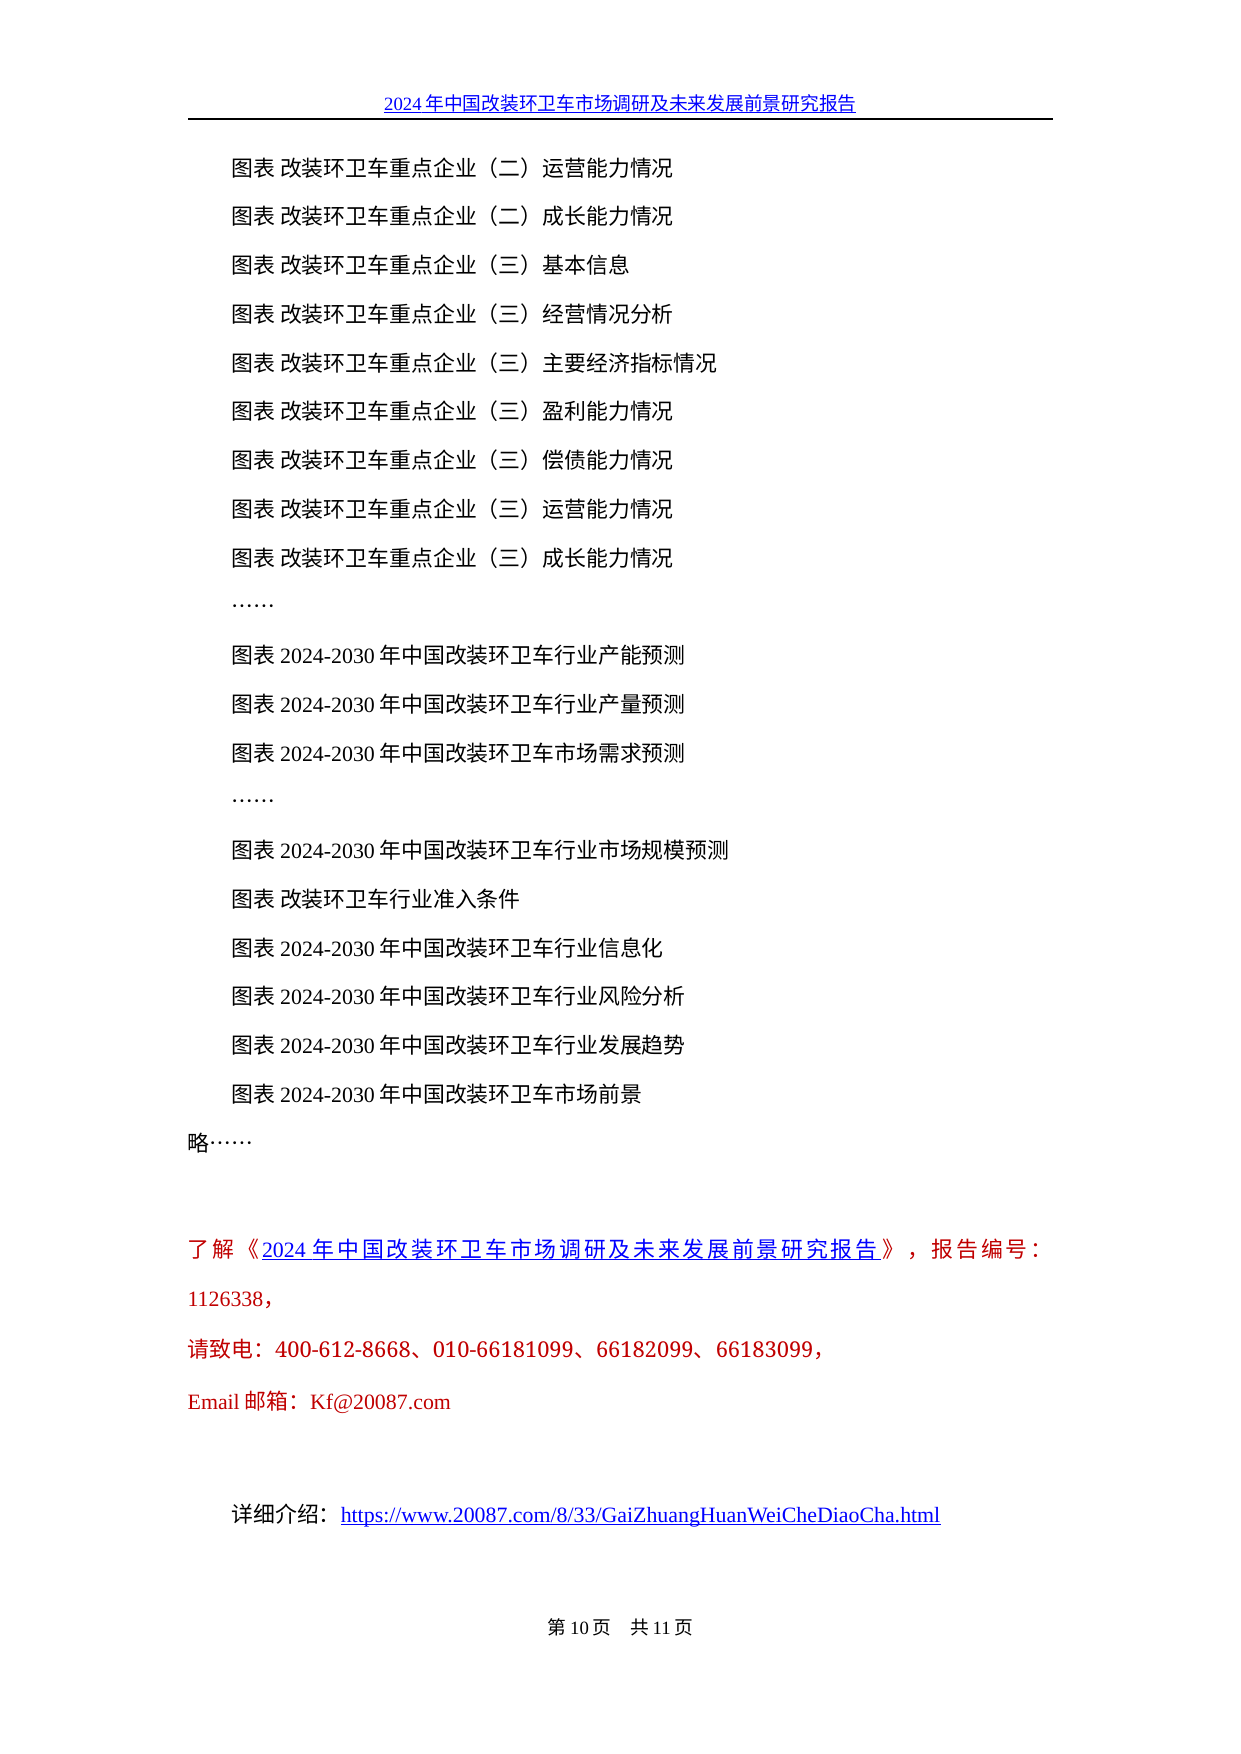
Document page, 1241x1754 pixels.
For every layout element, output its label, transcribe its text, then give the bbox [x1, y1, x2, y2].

text 请致电：400-612-8668、010-66181099、66182099、66183099， [187, 1332, 1053, 1364]
text 详细介绍：https://www.20087.com/8/33/GaiZhuangHuanWeiCheDiaoCha.html [187, 1496, 1053, 1529]
text Email邮箱：Kf@20087.com [187, 1383, 1053, 1416]
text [187, 150, 1053, 1158]
text 了解《2024年中国改装环卫车市场调研及未来发展前景研究报告》，报告编号：1126338， [187, 1232, 1053, 1313]
